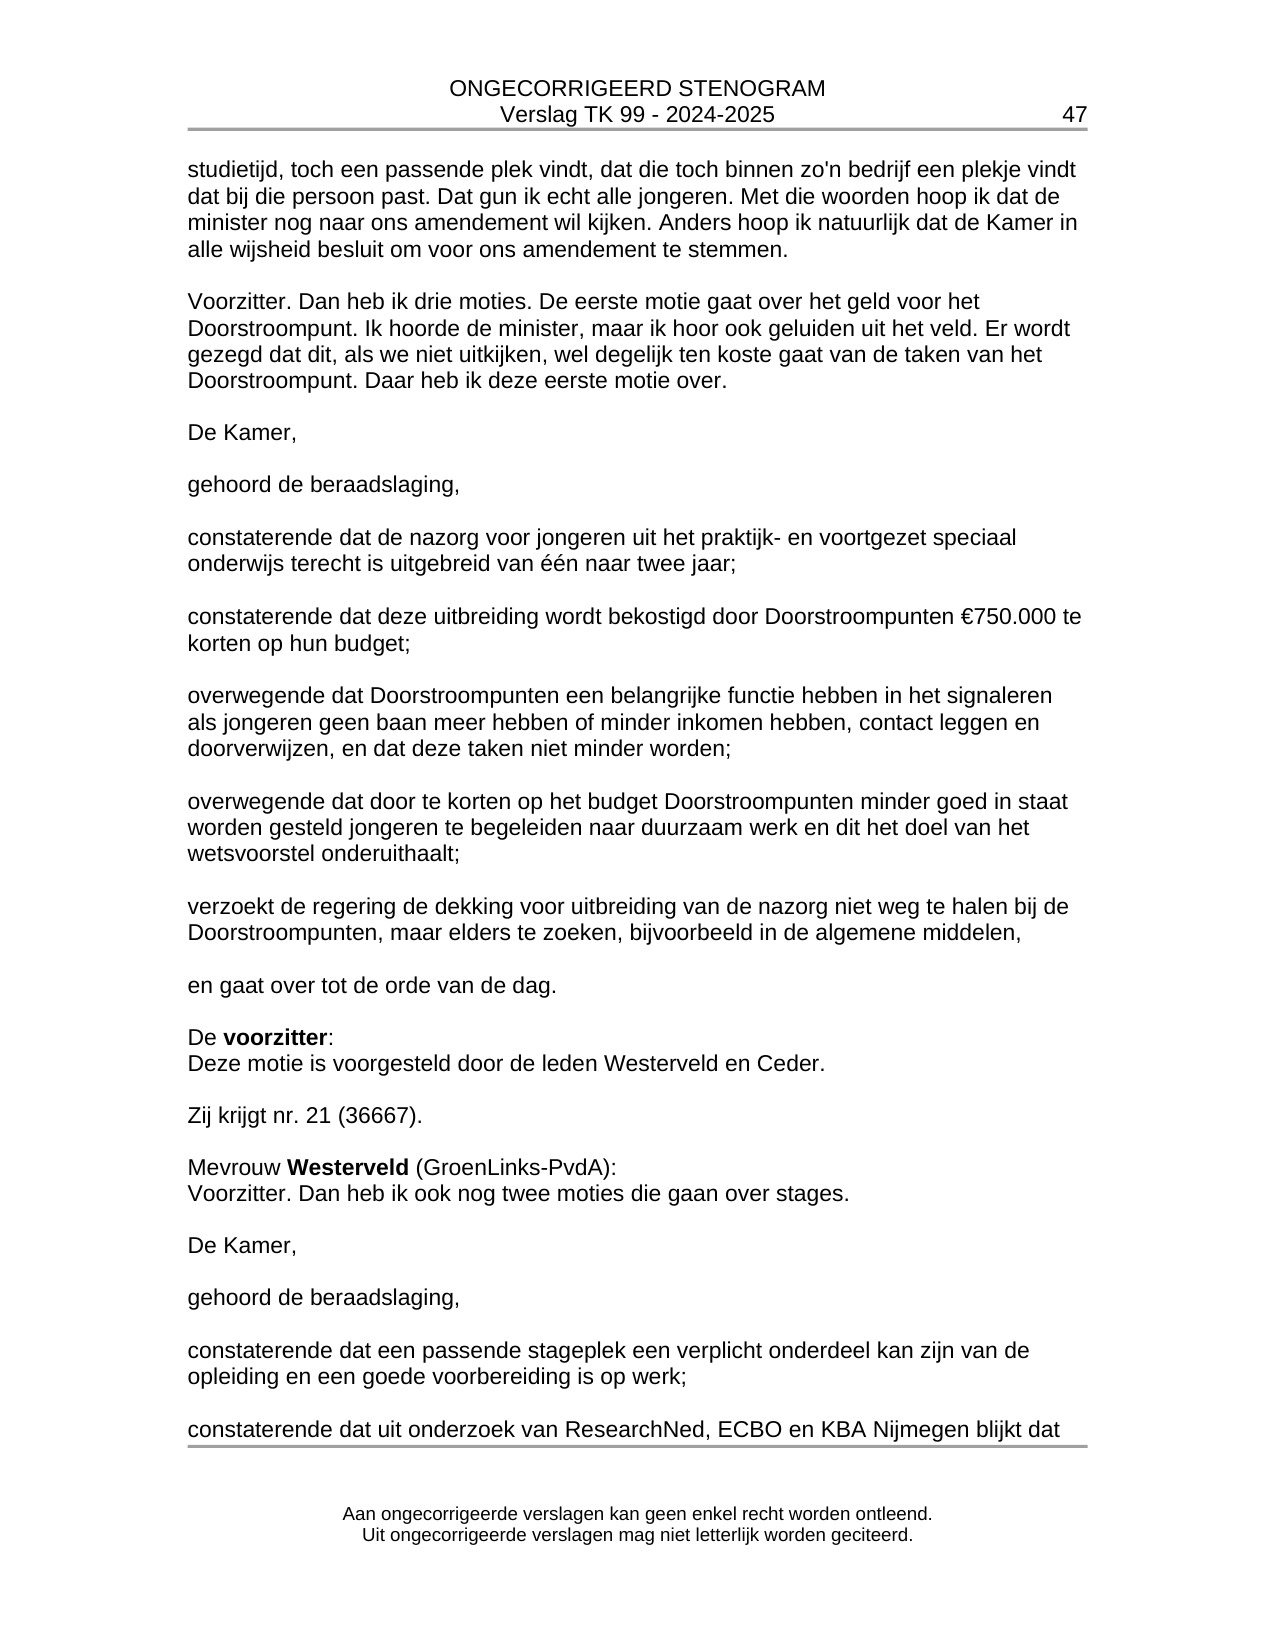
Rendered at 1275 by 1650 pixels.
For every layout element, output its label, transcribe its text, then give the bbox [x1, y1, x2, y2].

text De Kamer, gehoord de beraadslaging, constaterende dat de nazorg voor jongeren uit het praktijk- en voortgezet speciaal onderwijs terecht is uitgebreid van één naar twee jaar; constaterende dat deze uitbreiding wordt bekostigd door Doorstroompunten €750.000 te korten op hun budget; overwegende dat Doorstroompunten een belangrijke functie hebben in het signaleren als jongeren geen baan meer hebben of minder inkomen hebben, contact leggen en doorverwijzen, en dat deze taken niet minder worden; overwegende dat door te korten op het budget Doorstroompunten minder goed in staat worden gesteld jongeren te begeleiden naar duurzaam werk en dit het doel van het wetsvoorstel onderuithaalt; verzoekt de regering de dekking voor uitbreiding van de nazorg niet weg te halen bij de Doorstroompunten, maar elders te zoeken, bijvoorbeeld in de algemene middelen, en gaat over tot de orde van de dag. [187, 419, 1087, 998]
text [187, 156, 1087, 394]
text Mevrouw Westerveld (GroenLinks-PvdA): Voorzitter. Dan heb ik ook nog twee moties die gaan over stages. [187, 1154, 1087, 1207]
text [187, 1232, 1087, 1442]
text De voorzitter: Deze motie is voorgesteld door de leden Westerveld en Ceder. Zij krijgt nr. 21 (36667). [187, 1023, 1087, 1129]
